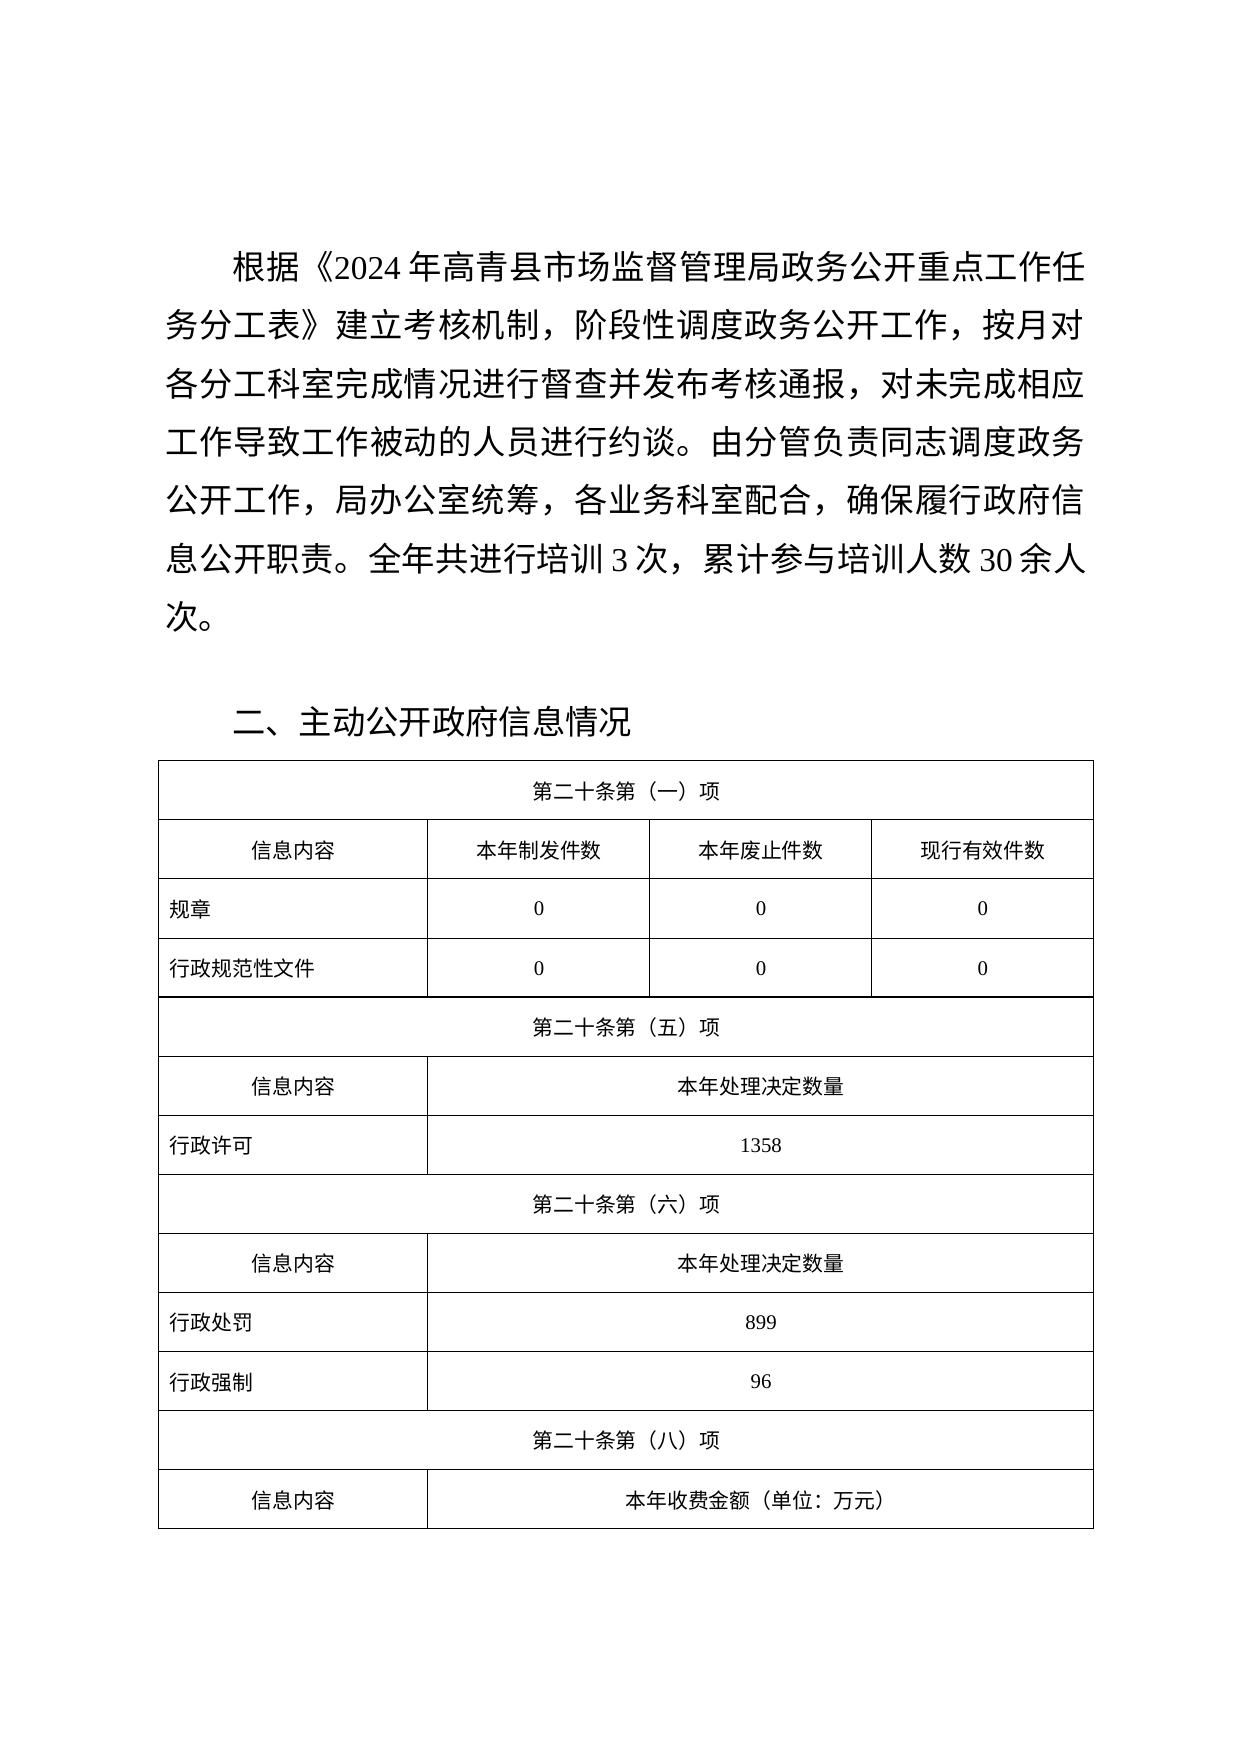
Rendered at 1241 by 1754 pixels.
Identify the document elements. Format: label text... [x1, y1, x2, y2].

table_cell 信息内容 [159, 1234, 427, 1292]
table_cell 0 [428, 879, 649, 937]
table_cell 本年处理决定数量 [428, 1234, 1093, 1292]
table_cell 信息内容 [159, 1057, 427, 1114]
table_cell 第二十条第（八）项 [159, 1411, 1093, 1469]
table_cell 行政规范性文件 [159, 939, 427, 996]
table_cell 0 [650, 879, 871, 937]
table_cell 本年制发件数 [428, 820, 649, 878]
table_cell 0 [872, 879, 1093, 937]
table_cell 信息内容 [159, 1470, 427, 1528]
table_cell 第二十条第（六）项 [159, 1175, 1093, 1233]
table_cell 96 [428, 1352, 1093, 1410]
table_cell 第二十条第（五）项 [159, 998, 1093, 1056]
table_cell 信息内容 [159, 820, 427, 878]
table_cell 0 [872, 939, 1093, 996]
table_cell 1358 [428, 1116, 1093, 1174]
table_cell 行政处罚 [159, 1293, 427, 1351]
table_cell 行政强制 [159, 1352, 427, 1410]
table_cell 规章 [159, 879, 427, 937]
table_cell 本年废止件数 [650, 820, 871, 878]
text 二、主动公开政府信息情况 [165, 696, 1087, 744]
table_header 第二十条第（一）项 [159, 761, 1093, 819]
table_cell 本年处理决定数量 [428, 1057, 1093, 1114]
table_cell 0 [650, 939, 871, 996]
table_cell 本年收费金额（单位：万元） [428, 1470, 1093, 1528]
table_cell 0 [428, 939, 649, 996]
table_cell 行政许可 [159, 1116, 427, 1174]
text 根据《2024年高青县市场监督管理局政务公开重点工作任务分工表》建立考核机制，阶段性调度政务公开工作，按月对各分工科室完成情况进行督查并发布考核通报，对未完成相应工作导致工作被动的人员进行约谈。由分管负责同志调度政务公开工作，局办公室统筹，各业务科室配合，确保履行政府信息公开职责。全年共进行培训3次，累计参与培训人数30余人次。 [165, 233, 1087, 641]
table_cell 现行有效件数 [872, 820, 1093, 878]
table_cell 899 [428, 1293, 1093, 1351]
